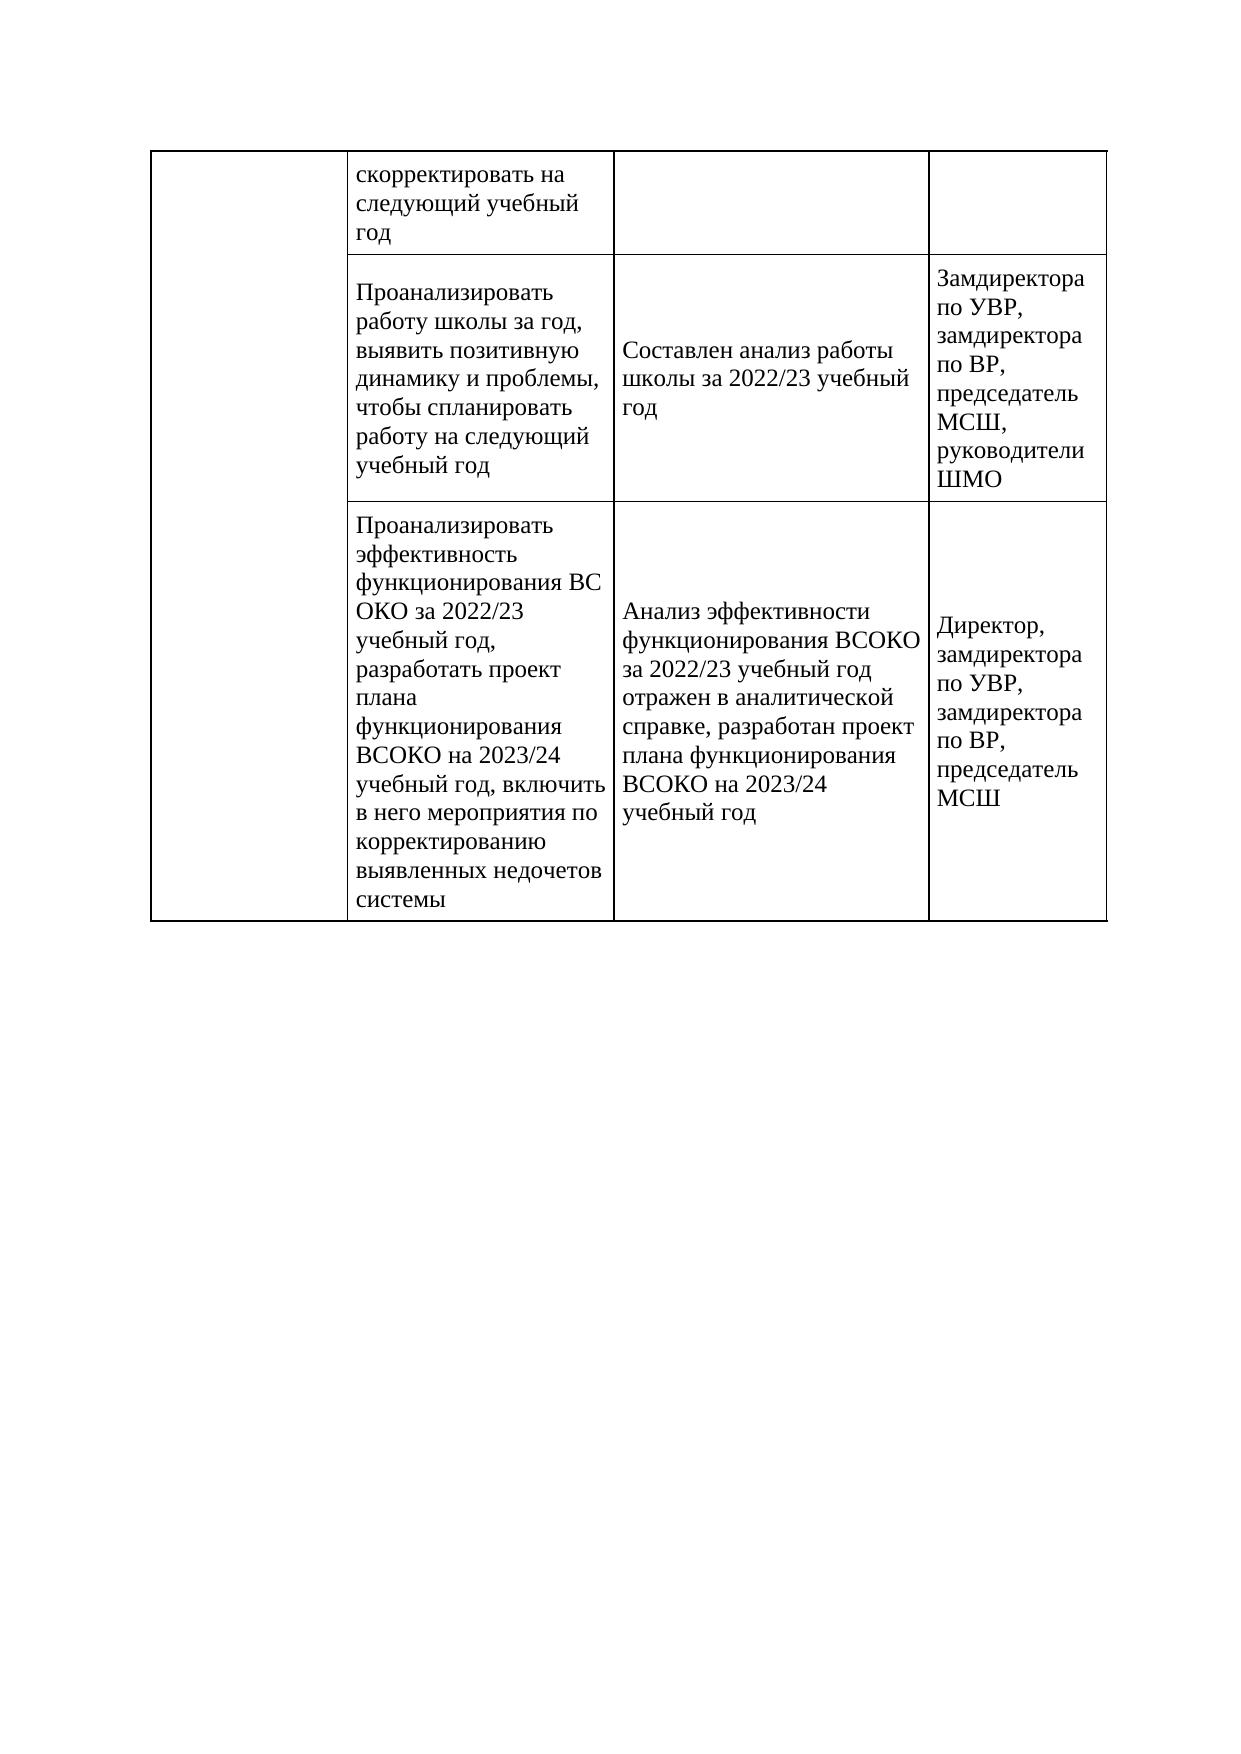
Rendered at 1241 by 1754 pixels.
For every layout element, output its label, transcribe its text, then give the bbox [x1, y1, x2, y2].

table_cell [348, 152, 613, 253]
table_cell Проанализировать эффективность функционирования ВСОКО за 2022/23 учебный год, разработать проект плана функционирования ВСОКО на 2023/24 учебный год, включить в него мероприятия по корректированию выявленных недочетов системы [348, 502, 613, 920]
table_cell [615, 152, 928, 253]
table_cell Составлен анализ работы школы за 2022/23 учебный год [615, 255, 928, 501]
table_cell Замдиректора по УВР, замдиректора по ВР, председатель МСШ, руководители ШМО [930, 255, 1106, 501]
table_cell Проанализировать работу школы за год, выявить позитивную динамику и проблемы, чтобы спланировать работу на следующий учебный год [348, 255, 613, 501]
table_cell Директор, замдиректора по УВР, замдиректора по ВР, председатель МСШ [930, 502, 1106, 920]
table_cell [930, 152, 1106, 253]
table_cell Анализ эффективности функционирования ВСОКО за 2022/23 учебный год отражен в аналитической справке, разработан проект плана функционирования ВСОКО на 2023/24 учебный год [615, 502, 928, 920]
